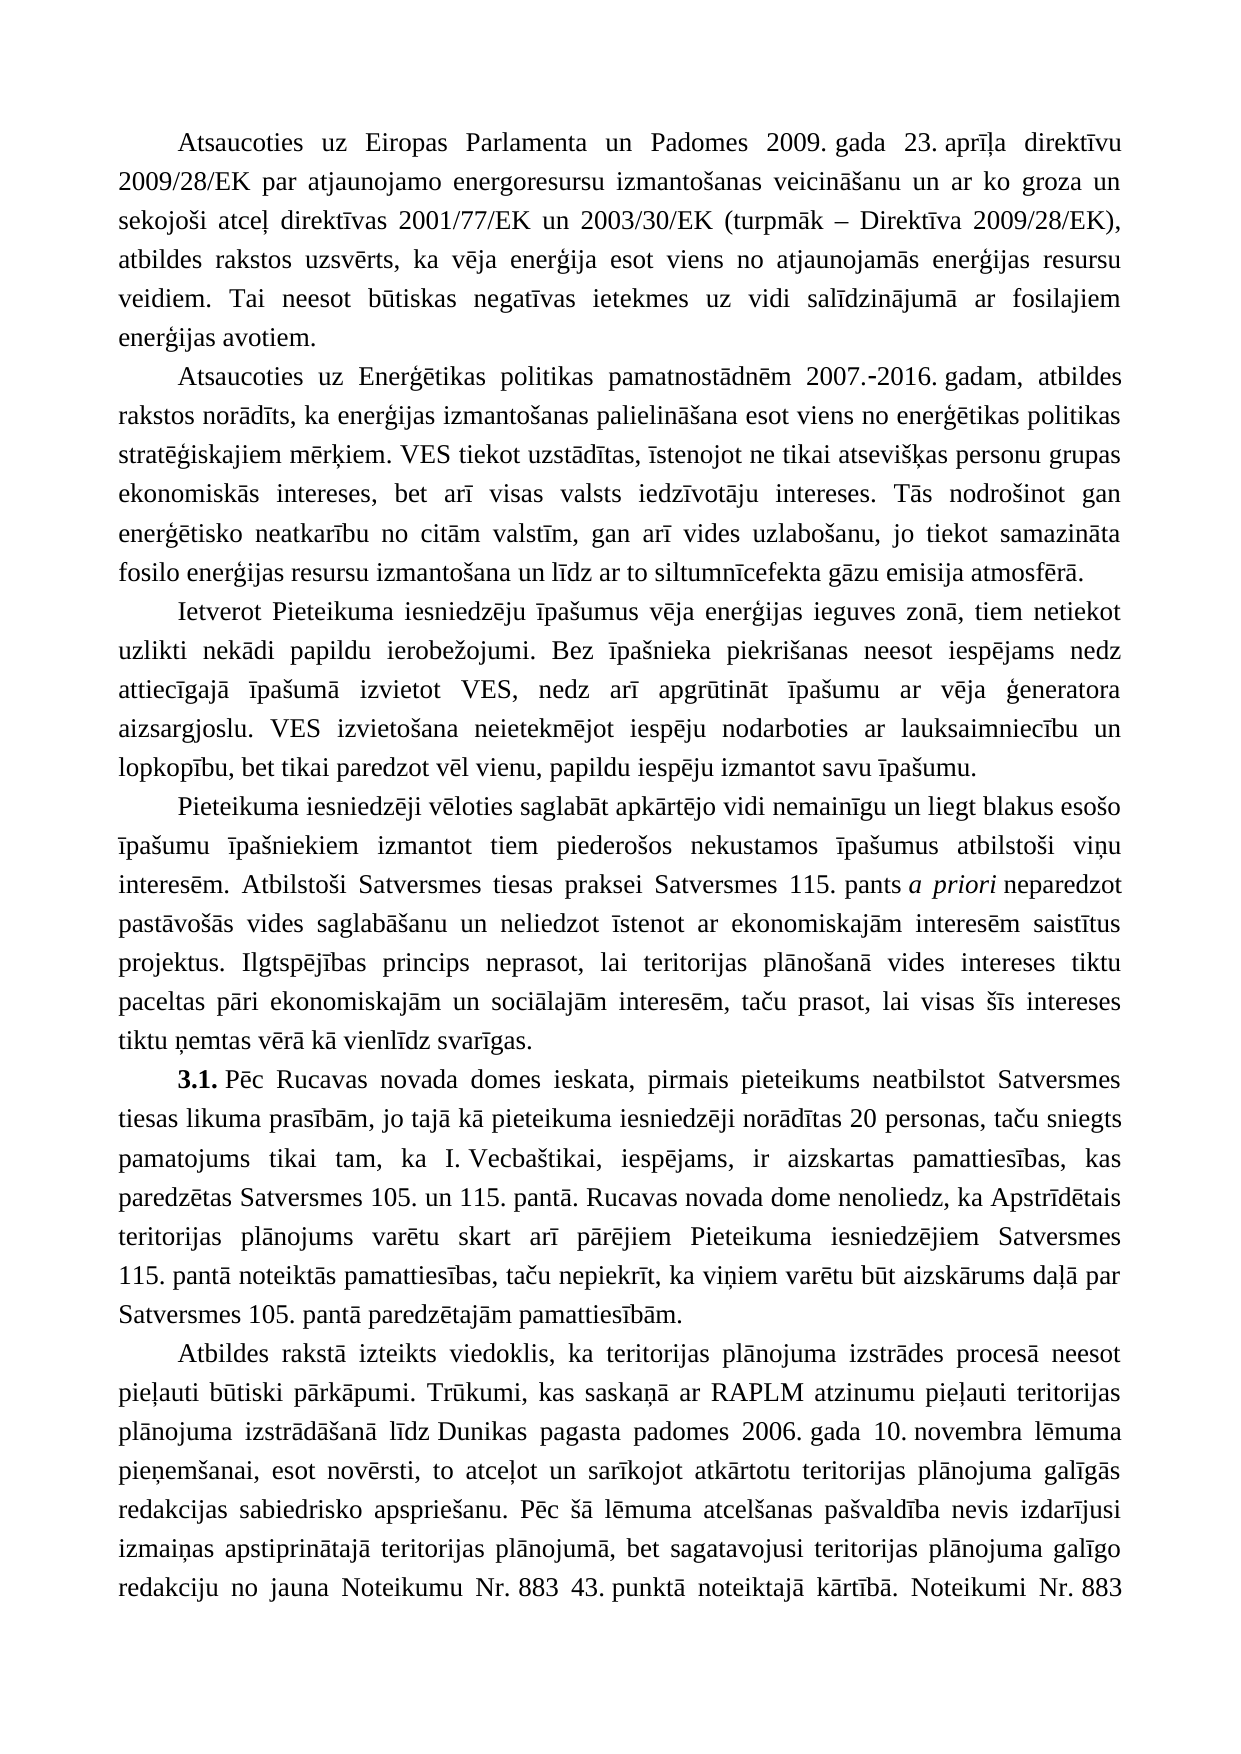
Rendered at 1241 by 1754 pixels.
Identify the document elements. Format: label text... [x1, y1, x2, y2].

text Atsaucoties uz Enerģētikas politikas pamatnostādnēm 2007.2016. gadam, atbildes rakstos norādīts, ka enerģijas izmantošanas palielināšana esot viens no enerģētikas politikas stratēģiskajiem mērķiem. VES tiekot uzstādītas, īstenojot ne tikai atsevišķas personu grupas ekonomiskās intereses, bet arī visas valsts iedzīvotāju intereses. Tās nodrošinot gan enerģētisko neatkarību no citām valstīm, gan arī vides uzlabošanu, jo tiekot samazināta fosilo enerģijas resursu izmantošana un līdz ar to siltumnīcefekta gāzu emisija atmosfērā. [118, 352, 1122, 587]
text 3.1. Pēc Rucavas novada domes ieskata, pirmais pieteikums neatbilstot Satversmes tiesas likuma prasībām, jo tajā kā pieteikuma iesniedzēji norādītas 20 personas, taču sniegts pamatojums tikai tam, ka I. Vecbaštikai, iespējams, ir aizskartas pamattiesības, kas paredzētas Satversmes 105. un 115. pantā. Rucavas novada dome nenoliedz, ka Apstrīdētais teritorijas plānojums varētu skart arī pārējiem Pieteikuma iesniedzējiem Satversmes 115. pantā noteiktās pamattiesības, taču nepiekrīt, ka viņiem varētu būt aizskārums daļā par Satversmes 105. pantā paredzētajām pamattiesībām. [118, 1056, 1122, 1329]
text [118, 1329, 1122, 1602]
text Atsaucoties uz Eiropas Parlamenta un Padomes 2009. gada 23. aprīļa direktīvu 2009/28/EK par atjaunojamo energoresursu izmantošanas veicināšanu un ar ko groza un sekojoši atceļ direktīvas 2001/77/EK un 2003/30/EK (turpmāk – Direktīva 2009/28/EK), atbildes rakstos uzsvērts, ka vēja enerģija esot viens no atjaunojamās enerģijas resursu veidiem. Tai neesot būtiskas negatīvas ietekmes uz vidi salīdzinājumā ar fosilajiem enerģijas avotiem. [118, 118, 1122, 352]
text Ietverot Pieteikuma iesniedzēju īpašumus vēja enerģijas ieguves zonā, tiem netiekot uzlikti nekādi papildu ierobežojumi. Bez īpašnieka piekrišanas neesot iespējams nedz attiecīgajā īpašumā izvietot VES, nedz arī apgrūtināt īpašumu ar vēja ģeneratora aizsargjoslu. VES izvietošana neietekmējot iespēju nodarboties ar lauksaimniecību un lopkopību, bet tikai paredzot vēl vienu, papildu iespēju izmantot savu īpašumu. [118, 587, 1122, 782]
text Pieteikuma iesniedzēji vēloties saglabāt apkārtējo vidi nemainīgu un liegt blakus esošo īpašumu īpašniekiem izmantot tiem piederošos nekustamos īpašumus atbilstoši viņu interesēm. Atbilstoši Satversmes tiesas praksei Satversmes 115. pants a priori neparedzot pastāvošās vides saglabāšanu un neliedzot īstenot ar ekonomiskajām interesēm saistītus projektus. Ilgtspējības princips neprasot, lai teritorijas plānošanā vides intereses tiktu paceltas pāri ekonomiskajām un sociālajām interesēm, taču prasot, lai visas šīs intereses tiktu ņemtas vērā kā vienlīdz svarīgas. [118, 782, 1122, 1056]
